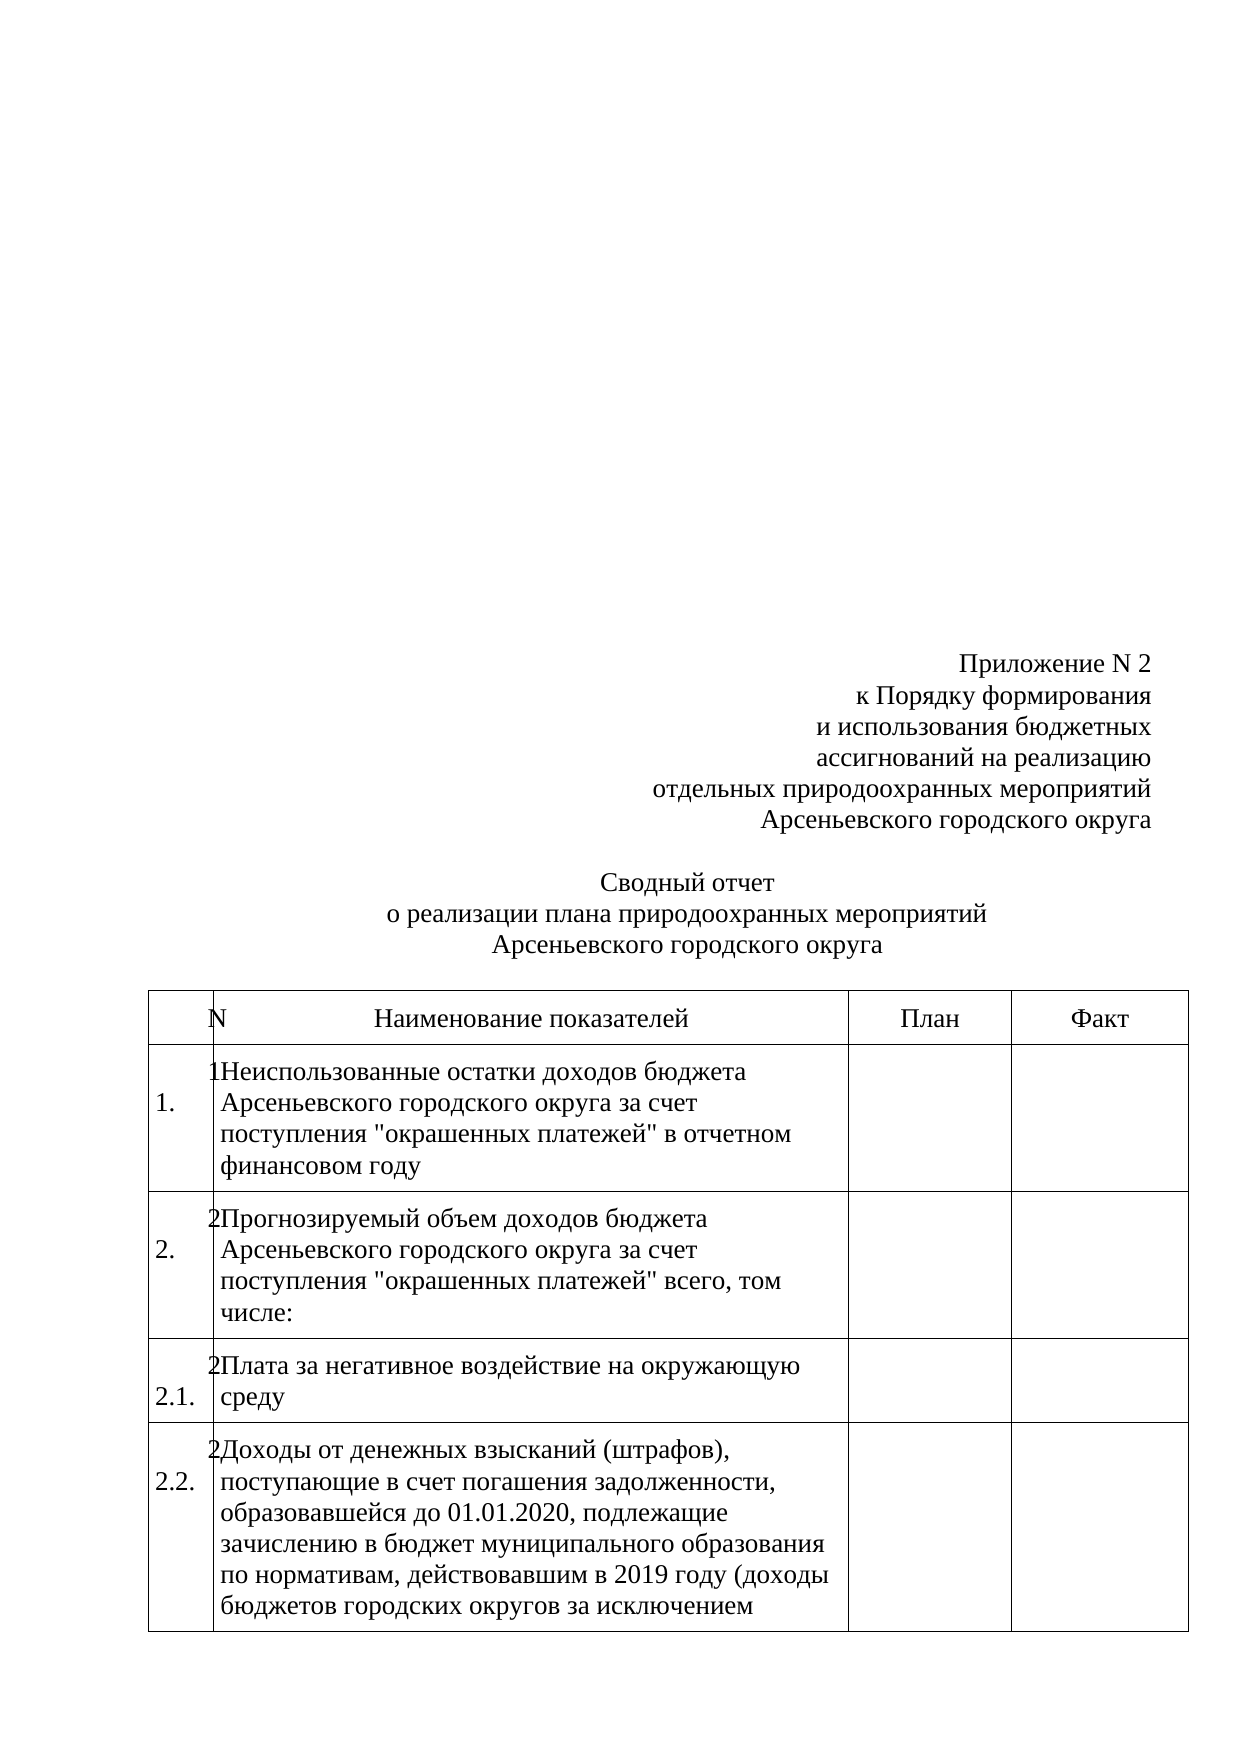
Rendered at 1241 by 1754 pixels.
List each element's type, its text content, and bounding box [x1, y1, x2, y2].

text о реализации плана природоохранных мероприятий [148, 897, 1152, 928]
text ассигнований на реализацию [148, 741, 1152, 772]
table_header План [849, 991, 1011, 1044]
text к Порядку формирования [148, 679, 1152, 710]
table_header Наименование показателей [214, 991, 848, 1044]
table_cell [214, 1423, 848, 1631]
table_cell [1012, 1192, 1188, 1337]
table_cell Неиспользованные остатки доходов бюджета Арсеньевского городского округа за счет поступления "окрашенных платежей" в отчетном финансовом году [214, 1045, 848, 1191]
table_cell [1012, 1045, 1188, 1191]
text Сводный отчет [148, 866, 1152, 897]
table_cell Прогнозируемый объем доходов бюджета Арсеньевского городского округа за счет поступления "окрашенных платежей" всего, том числе: [214, 1192, 848, 1337]
table_header N [149, 991, 213, 1044]
table_header Факт [1012, 991, 1188, 1044]
text Арсеньевского городского округа [148, 803, 1152, 834]
table_cell [1012, 1423, 1188, 1631]
table_cell [849, 1339, 1011, 1422]
table_cell 22. [149, 1192, 213, 1337]
text и использования бюджетных [148, 710, 1152, 741]
table_cell 22.1. [149, 1339, 213, 1422]
text Приложение N 2 [148, 648, 1152, 679]
table_cell [849, 1045, 1011, 1191]
text отдельных природоохранных мероприятий [148, 772, 1152, 803]
table_cell 22.2. [149, 1423, 213, 1631]
table_cell 11. [149, 1045, 213, 1191]
text Арсеньевского городского округа [148, 928, 1152, 959]
table_cell [1012, 1339, 1188, 1422]
table_cell [849, 1423, 1011, 1631]
table_cell Плата за негативное воздействие на окружающую среду [214, 1339, 848, 1422]
table_cell [849, 1192, 1011, 1337]
